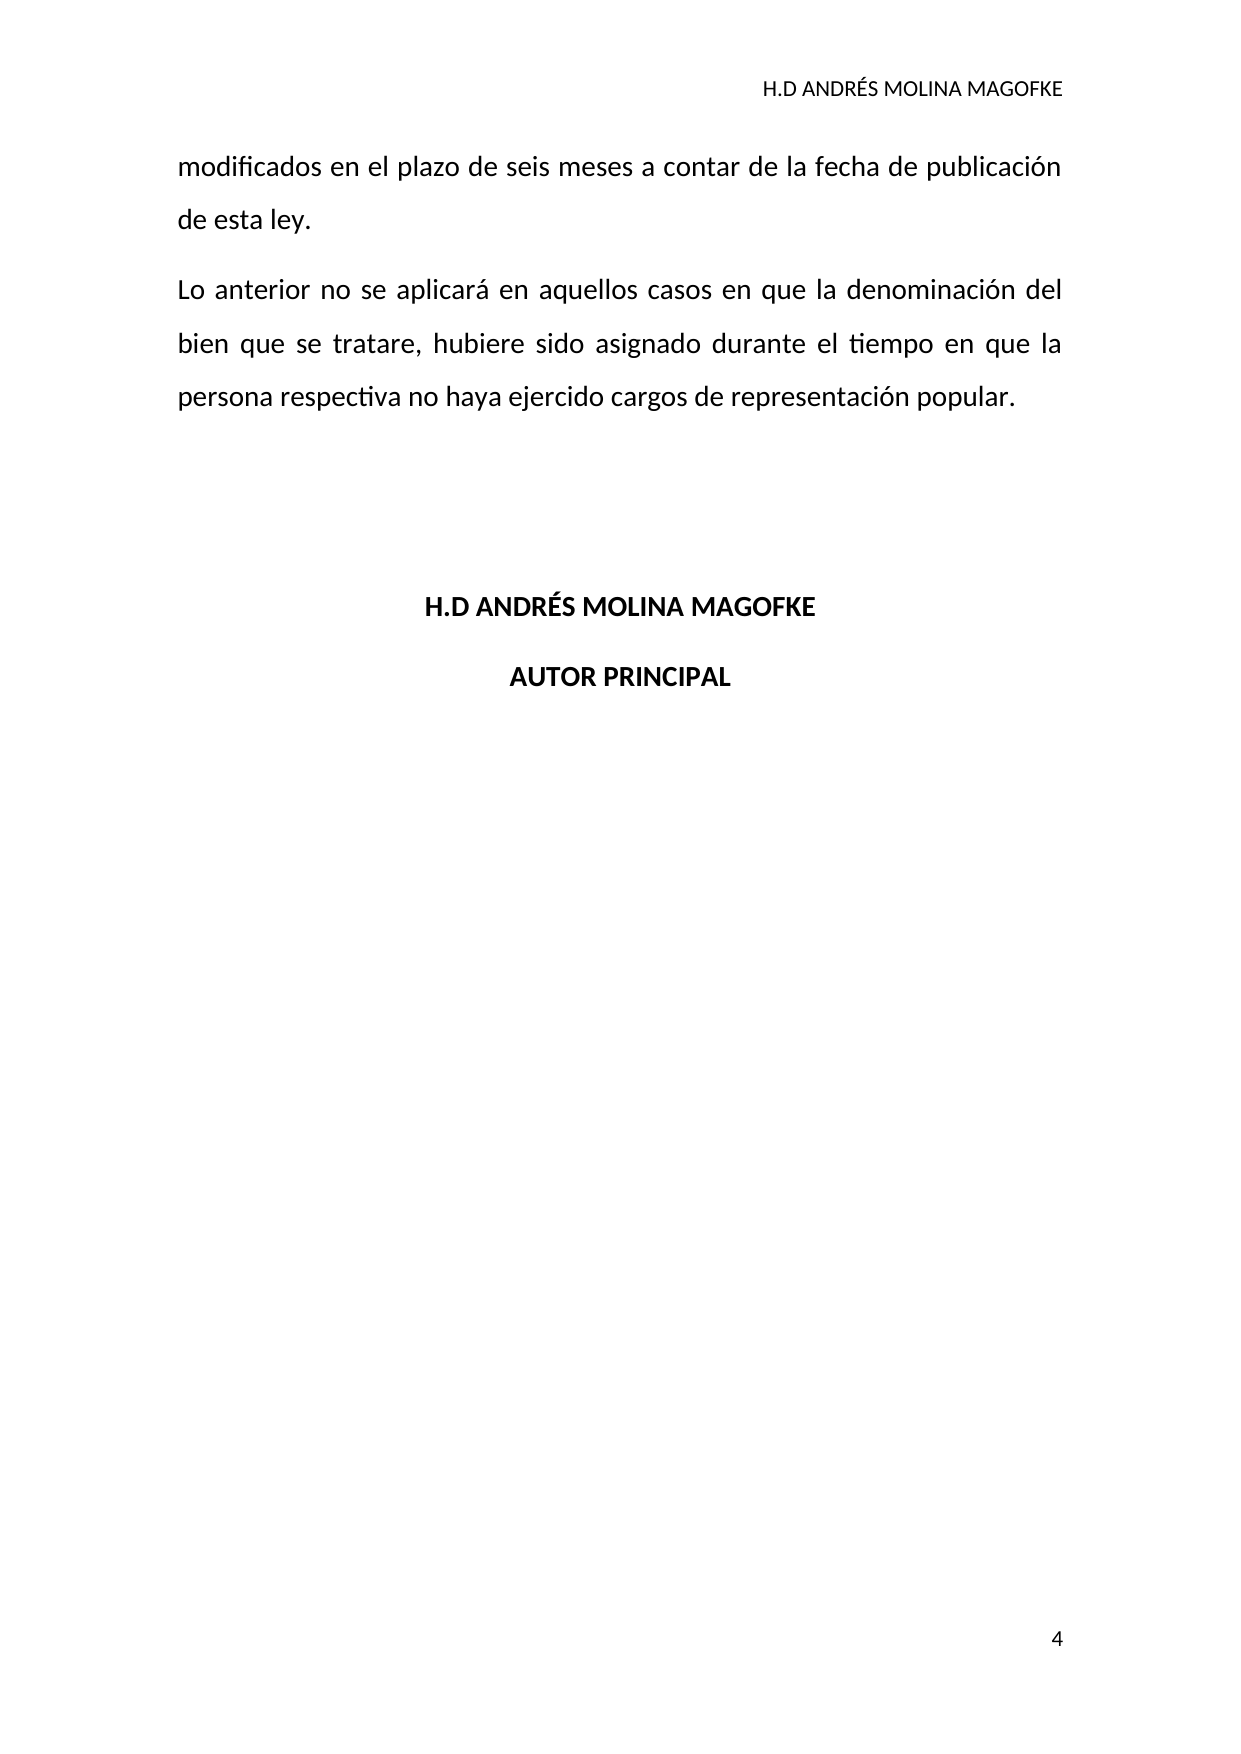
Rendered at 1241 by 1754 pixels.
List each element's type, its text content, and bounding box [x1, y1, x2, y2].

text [177, 148, 1063, 237]
text AUTOR PRINCIPAL [177, 658, 1063, 694]
text H.D ANDRÉS MOLINA MAGOFKE [177, 588, 1063, 624]
text Lo anterior no se aplicará en aquellos casos en que la denominación del bien que se tratare, hubiere sido asignado durante el tiempo en que la persona respectiva no haya ejercido cargos de representación popular. [177, 271, 1063, 414]
